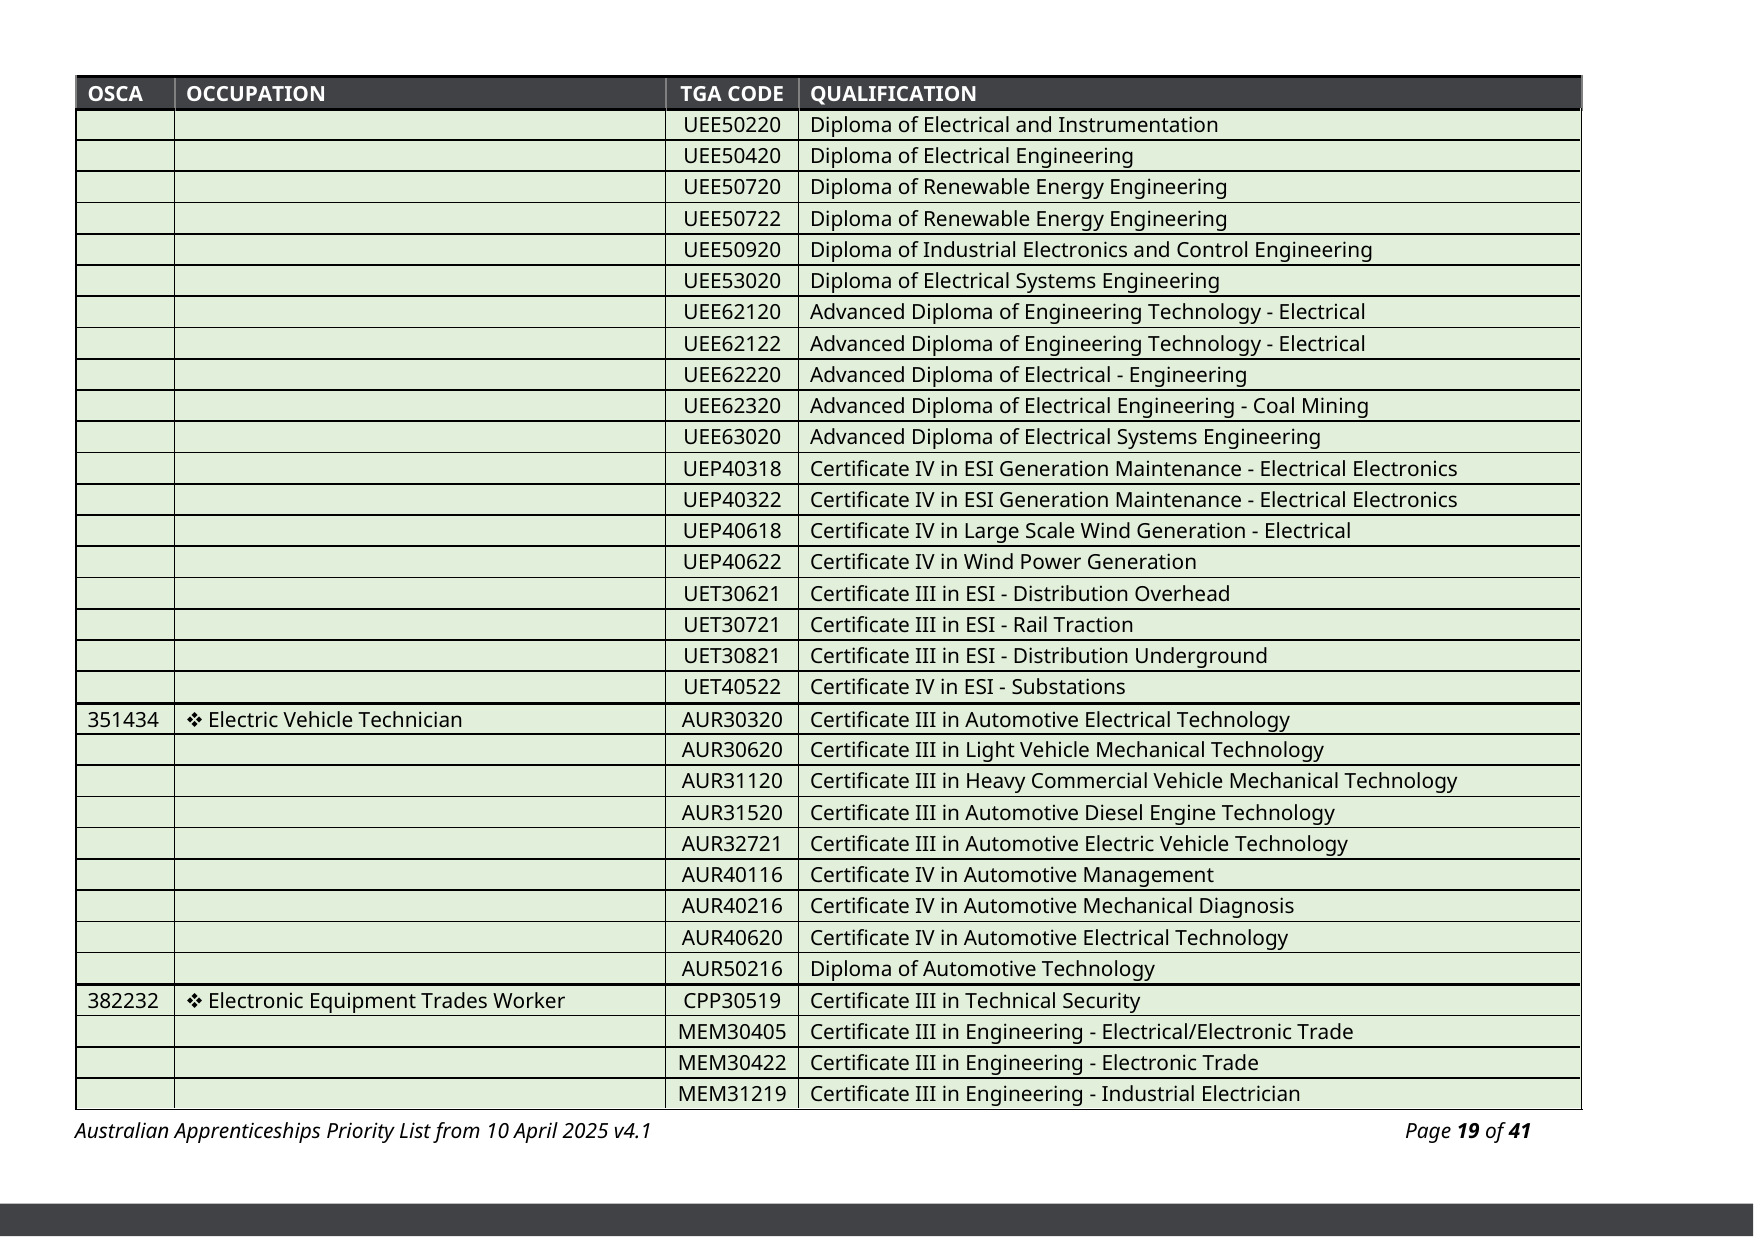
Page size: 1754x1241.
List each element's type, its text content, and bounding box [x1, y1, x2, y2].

table_cell [175, 1079, 665, 1108]
table_cell [77, 203, 174, 233]
table_cell [77, 391, 174, 420]
table_cell UEE53020 [666, 266, 798, 295]
table_cell UEE50220 [666, 111, 798, 139]
table_cell [77, 1048, 174, 1077]
table_cell [77, 328, 174, 358]
table_cell AUR31520 [666, 797, 798, 827]
table_cell 382232 [77, 986, 174, 1015]
table_cell [175, 360, 665, 389]
table_cell UEE50722 [666, 203, 798, 233]
table_header OCCUPATION [176, 78, 665, 108]
table_cell Certificate IV in Automotive Mechanical Diagnosis [799, 889, 1581, 921]
table_cell [77, 578, 174, 608]
table_cell UEE62120 [666, 297, 798, 327]
table_cell Certificate III in Technical Security [799, 983, 1581, 1015]
table_cell Diploma of Electrical and Instrumentation [799, 108, 1581, 139]
table_cell [77, 891, 174, 921]
table_cell AUR40216 [666, 891, 798, 921]
table_cell Certificate III in Automotive Electrical Technology [799, 702, 1581, 733]
table_cell [77, 235, 174, 264]
table_cell [77, 516, 174, 545]
table_cell [175, 547, 665, 577]
table_cell [77, 828, 174, 858]
table_cell [175, 485, 665, 514]
table_cell AUR40116 [666, 860, 798, 889]
table_cell Certificate III in Heavy Commercial Vehicle Mechanical Technology [799, 764, 1581, 796]
table_cell AUR40620 [666, 922, 798, 952]
table_cell Certificate III in Engineering - Industrial Electrician [799, 1077, 1581, 1108]
table_cell [77, 547, 174, 577]
table_cell [175, 422, 665, 452]
table_cell Diploma of Industrial Electronics and Control Engineering [799, 233, 1581, 264]
table_cell Advanced Diploma of Electrical Engineering - Coal Mining [799, 389, 1581, 420]
table_cell [77, 735, 174, 764]
table_cell Diploma of Electrical Systems Engineering [799, 264, 1581, 295]
table_cell [77, 672, 174, 702]
table_cell CPP30519 [666, 986, 798, 1015]
table_cell [77, 797, 174, 827]
table_cell [175, 610, 665, 639]
table_cell [175, 266, 665, 295]
table_cell Diploma of Electrical Engineering [799, 139, 1581, 170]
table_cell Certificate III in ESI - Distribution Overhead [799, 577, 1581, 608]
table_cell [175, 953, 665, 983]
table_cell Diploma of Renewable Energy Engineering [799, 170, 1581, 202]
table_cell [175, 641, 665, 670]
table_cell Certificate IV in Automotive Management [799, 858, 1581, 889]
table_cell Certificate III in ESI - Rail Traction [799, 608, 1581, 639]
table_cell Certificate IV in ESI Generation Maintenance - Electrical Electronics [799, 483, 1581, 514]
table_cell Advanced Diploma of Electrical - Engineering [799, 358, 1581, 389]
table_cell [77, 1079, 174, 1108]
table_cell [77, 860, 174, 889]
table_cell [175, 328, 665, 358]
table_cell Certificate III in Automotive Electric Vehicle Technology [799, 827, 1581, 858]
table_cell MEM30422 [666, 1048, 798, 1077]
table_cell [175, 672, 665, 702]
table_cell UET30721 [666, 610, 798, 639]
table_cell AUR30320 [666, 705, 798, 733]
table_cell AUR32721 [666, 828, 798, 858]
table_cell Certificate IV in ESI - Substations [799, 670, 1581, 702]
table_cell UEE50720 [666, 172, 798, 202]
table_cell [77, 453, 174, 483]
table_cell UEE62320 [666, 391, 798, 420]
table_cell UET30821 [666, 641, 798, 670]
table_cell [175, 828, 665, 858]
table_cell UEE62122 [666, 328, 798, 358]
table_header OSCA [77, 78, 174, 108]
table_cell [77, 610, 174, 639]
table_header QUALIFICATION [800, 78, 1581, 108]
table_cell Certificate III in Engineering - Electronic Trade [799, 1046, 1581, 1077]
table_cell AUR31120 [666, 766, 798, 796]
table_cell [77, 172, 174, 202]
table_cell [175, 297, 665, 327]
table_cell [175, 735, 665, 764]
table_cell AUR30620 [666, 735, 798, 764]
table_cell UEP40318 [666, 453, 798, 483]
table_cell [77, 922, 174, 952]
table_cell UEE50420 [666, 141, 798, 170]
table_cell Certificate III in ESI - Distribution Underground [799, 639, 1581, 670]
table_cell [77, 141, 174, 170]
table_cell [175, 141, 665, 170]
table_cell [77, 1016, 174, 1046]
table_cell [77, 297, 174, 327]
table_cell UET30621 [666, 578, 798, 608]
table_cell UEE63020 [666, 422, 798, 452]
table_cell AUR50216 [666, 953, 798, 983]
table_cell Advanced Diploma of Engineering Technology - Electrical [799, 295, 1581, 327]
table_cell UEP40618 [666, 516, 798, 545]
table_cell [175, 1016, 665, 1046]
table_cell UEE50920 [666, 235, 798, 264]
table_cell Diploma of Automotive Technology [799, 952, 1581, 983]
table_cell UEP40622 [666, 547, 798, 577]
table_cell [175, 922, 665, 952]
table_cell [175, 203, 665, 233]
table_cell Electronic Equipment Trades Worker [175, 986, 665, 1015]
table_cell [175, 766, 665, 796]
table_cell MEM30405 [666, 1016, 798, 1046]
table_cell 351434 [77, 705, 174, 733]
table_cell Certificate III in Engineering - Electrical/Electronic Trade [799, 1015, 1581, 1046]
table_cell [175, 391, 665, 420]
table_cell [77, 953, 174, 983]
table_cell [175, 516, 665, 545]
table_cell [175, 453, 665, 483]
table_cell Certificate III in Automotive Diesel Engine Technology [799, 796, 1581, 827]
table_cell [77, 266, 174, 295]
table_cell UET40522 [666, 672, 798, 702]
table_cell [77, 766, 174, 796]
table_cell MEM31219 [666, 1079, 798, 1108]
table_cell [175, 578, 665, 608]
table_cell UEP40322 [666, 485, 798, 514]
table_cell [77, 360, 174, 389]
table_cell [175, 172, 665, 202]
table_cell [175, 797, 665, 827]
table_cell Certificate IV in Wind Power Generation [799, 545, 1581, 577]
table_header TGA CODE [667, 78, 798, 108]
table_cell Certificate IV in Automotive Electrical Technology [799, 921, 1581, 952]
table_cell UEE62220 [666, 360, 798, 389]
table_cell Diploma of Renewable Energy Engineering [799, 202, 1581, 233]
table_cell Certificate IV in Large Scale Wind Generation - Electrical [799, 514, 1581, 545]
table_cell Advanced Diploma of Engineering Technology - Electrical [799, 327, 1581, 358]
table_cell [175, 891, 665, 921]
table_cell [175, 1048, 665, 1077]
table_cell [77, 641, 174, 670]
table_cell Electric Vehicle Technician [175, 705, 665, 733]
table_cell [175, 111, 665, 139]
table_cell Advanced Diploma of Electrical Systems Engineering [799, 420, 1581, 452]
table_cell Certificate IV in ESI Generation Maintenance - Electrical Electronics [799, 452, 1581, 483]
table_cell [77, 485, 174, 514]
table_cell [175, 235, 665, 264]
table_cell Certificate III in Light Vehicle Mechanical Technology [799, 733, 1581, 764]
table_cell [77, 111, 174, 139]
table_cell [175, 860, 665, 889]
table_cell [77, 422, 174, 452]
